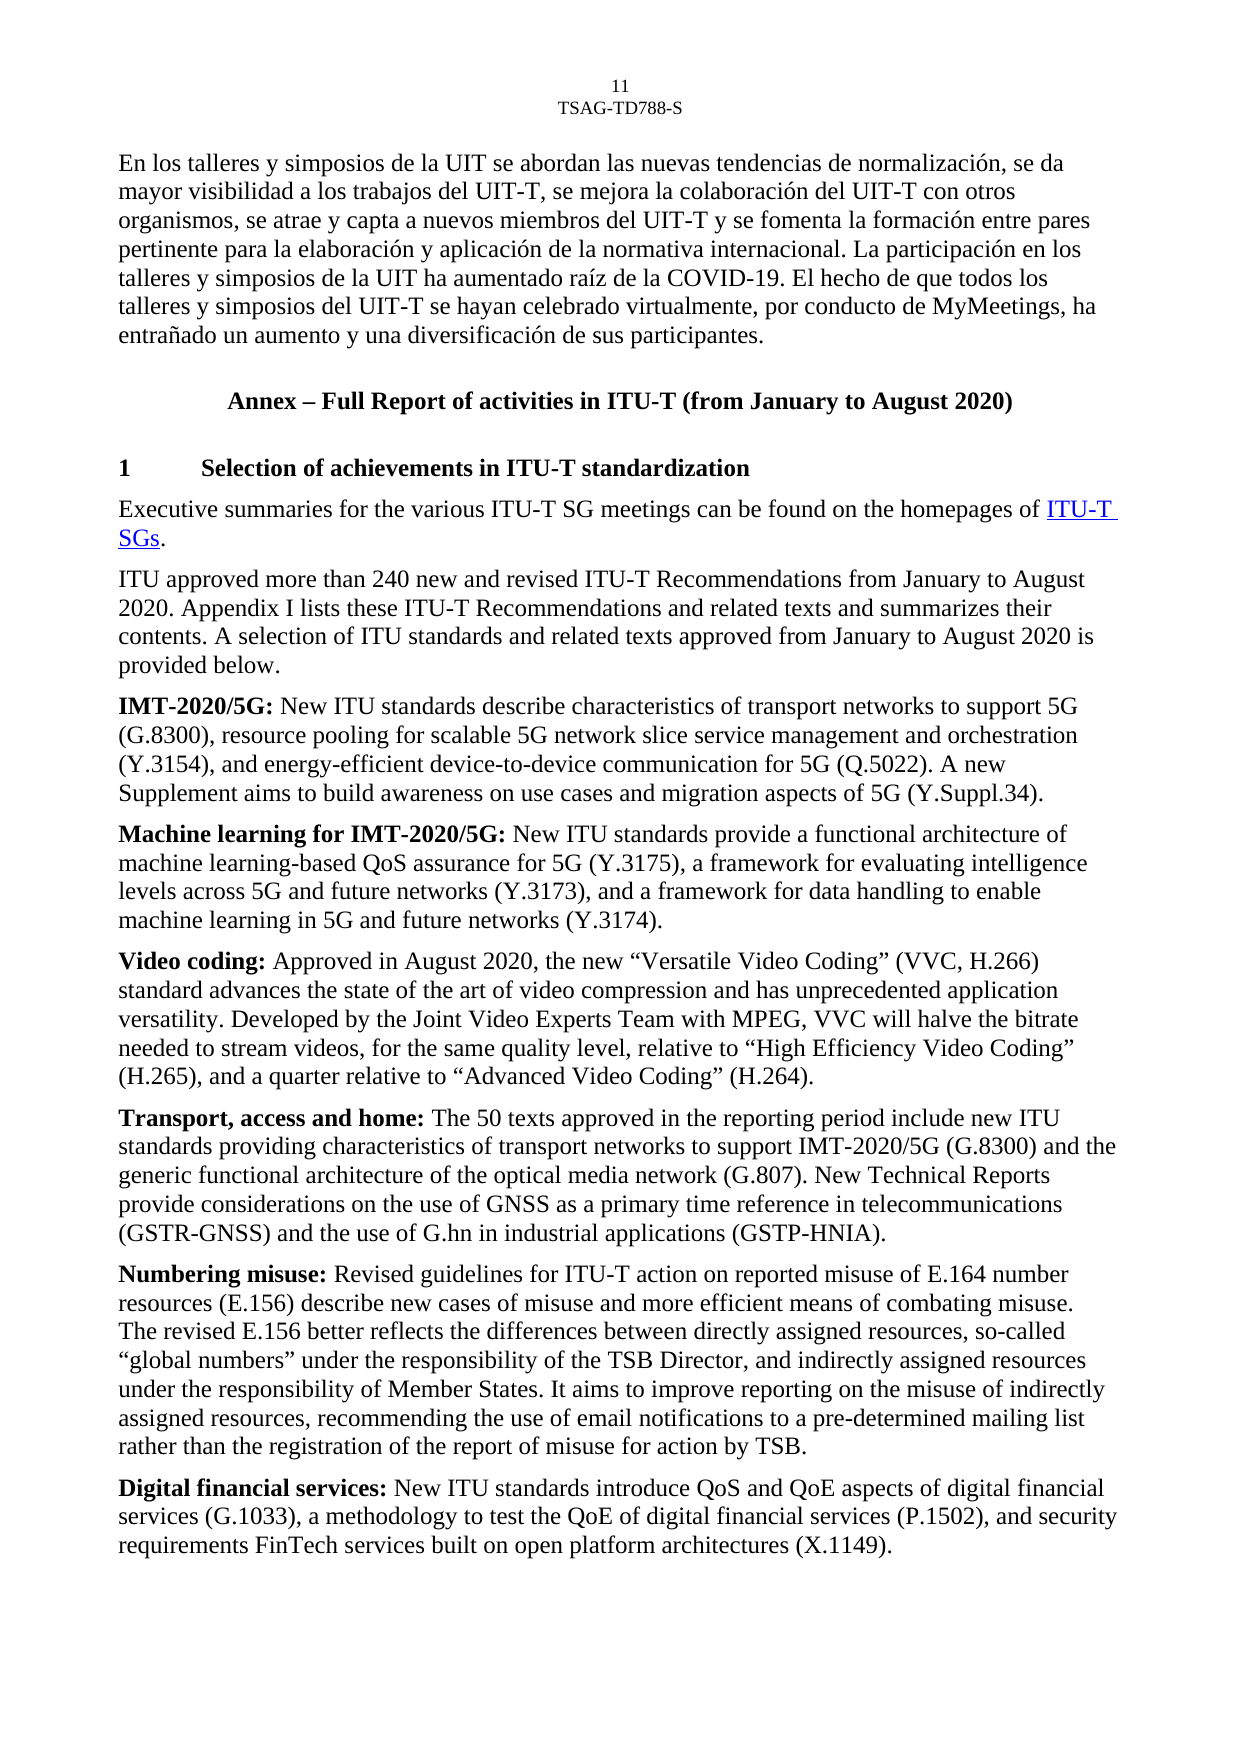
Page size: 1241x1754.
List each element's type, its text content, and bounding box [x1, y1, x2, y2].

subtitle Annex – Full Report of activities in ITU-T (from January to August 2020) [118, 386, 1122, 415]
text En los talleres y simposios de la UIT se abordan las nuevas tendencias de normalización, se da mayor visibilidad a los trabajos del UIT-T, se mejora la colaboración del UIT-T con otros organismos, se atrae y capta a nuevos miembros del UIT-T y se fomenta la formación entre pares pertinente para la elaboración y aplicación de la normativa internacional. La participación en los talleres y simposios de la UIT ha aumentado raíz de la COVID-19. El hecho de que todos los talleres y simposios del UIT-T se hayan celebrado virtualmente, por conducto de MyMeetings, ha entrañado un aumento y una diversificación de sus participantes. [118, 148, 1122, 349]
subtitle 1 Selection of achievements in ITU-T standardization [118, 453, 1122, 481]
text Executive summaries for the various ITU-T SG meetings can be found on the homepages of ITU-T SGs. [118, 494, 1122, 551]
text Machine learning for IMT-2020/5G: New ITU standards provide a functional architecture of machine learning-based QoS assurance for 5G (Y.3175), a framework for evaluating intelligence levels across 5G and future networks (Y.3173), and a framework for data handling to enable machine learning in 5G and future networks (Y.3174). [118, 819, 1122, 934]
text Video coding: Approved in August 2020, the new “Versatile Video Coding” (VVC, H.266) standard advances the state of the art of video compression and has unprecedented application versatility. Developed by the Joint Video Experts Team with MPEG, VVC will halve the bitrate needed to stream videos, for the same quality level, relative to “High Efficiency Video Coding” (H.265), and a quarter relative to “Advanced Video Coding” (H.264). [118, 946, 1122, 1090]
text Digital financial services: New ITU standards introduce QoS and QoE aspects of digital financial services (G.1033), a methodology to test the QoE of digital financial services (P.1502), and security requirements FinTech services built on open platform architectures (X.1149). [118, 1473, 1122, 1559]
text Numbering misuse: Revised guidelines for ITU-T action on reported misuse of E.164 number resources (E.156) describe new cases of misuse and more efficient means of combating misuse. The revised E.156 better reflects the differences between directly assigned resources, so-called “global numbers” under the responsibility of the TSB Director, and indirectly assigned resources under the responsibility of Member States. It aims to improve reporting on the misuse of indirectly assigned resources, recommending the use of email notifications to a pre-determined mailing list rather than the registration of the report of misuse for action by TSB. [118, 1259, 1122, 1460]
text ITU approved more than 240 new and revised ITU-T Recommendations from January to August 2020. Appendix I lists these ITU-T Recommendations and related texts and summarizes their contents. A selection of ITU standards and related texts approved from January to August 2020 is provided below. [118, 564, 1122, 679]
text Transport, access and home: The 50 texts approved in the reporting period include new ITU standards providing characteristics of transport networks to support IMT-2020/5G (G.8300) and the generic functional architecture of the optical media network (G.807). New Technical Reports provide considerations on the use of GNSS as a primary time reference in telecommunications (GSTR-GNSS) and the use of G.hn in industrial applications (GSTP-HNIA). [118, 1103, 1122, 1246]
text IMT-2020/5G: New ITU standards describe characteristics of transport networks to support 5G (G.8300), resource pooling for scalable 5G network slice service management and orchestration (Y.3154), and energy-efficient device-to-device communication for 5G (Q.5022). A new Supplement aims to build awareness on use cases and migration aspects of 5G (Y.Suppl.34). [118, 691, 1122, 806]
